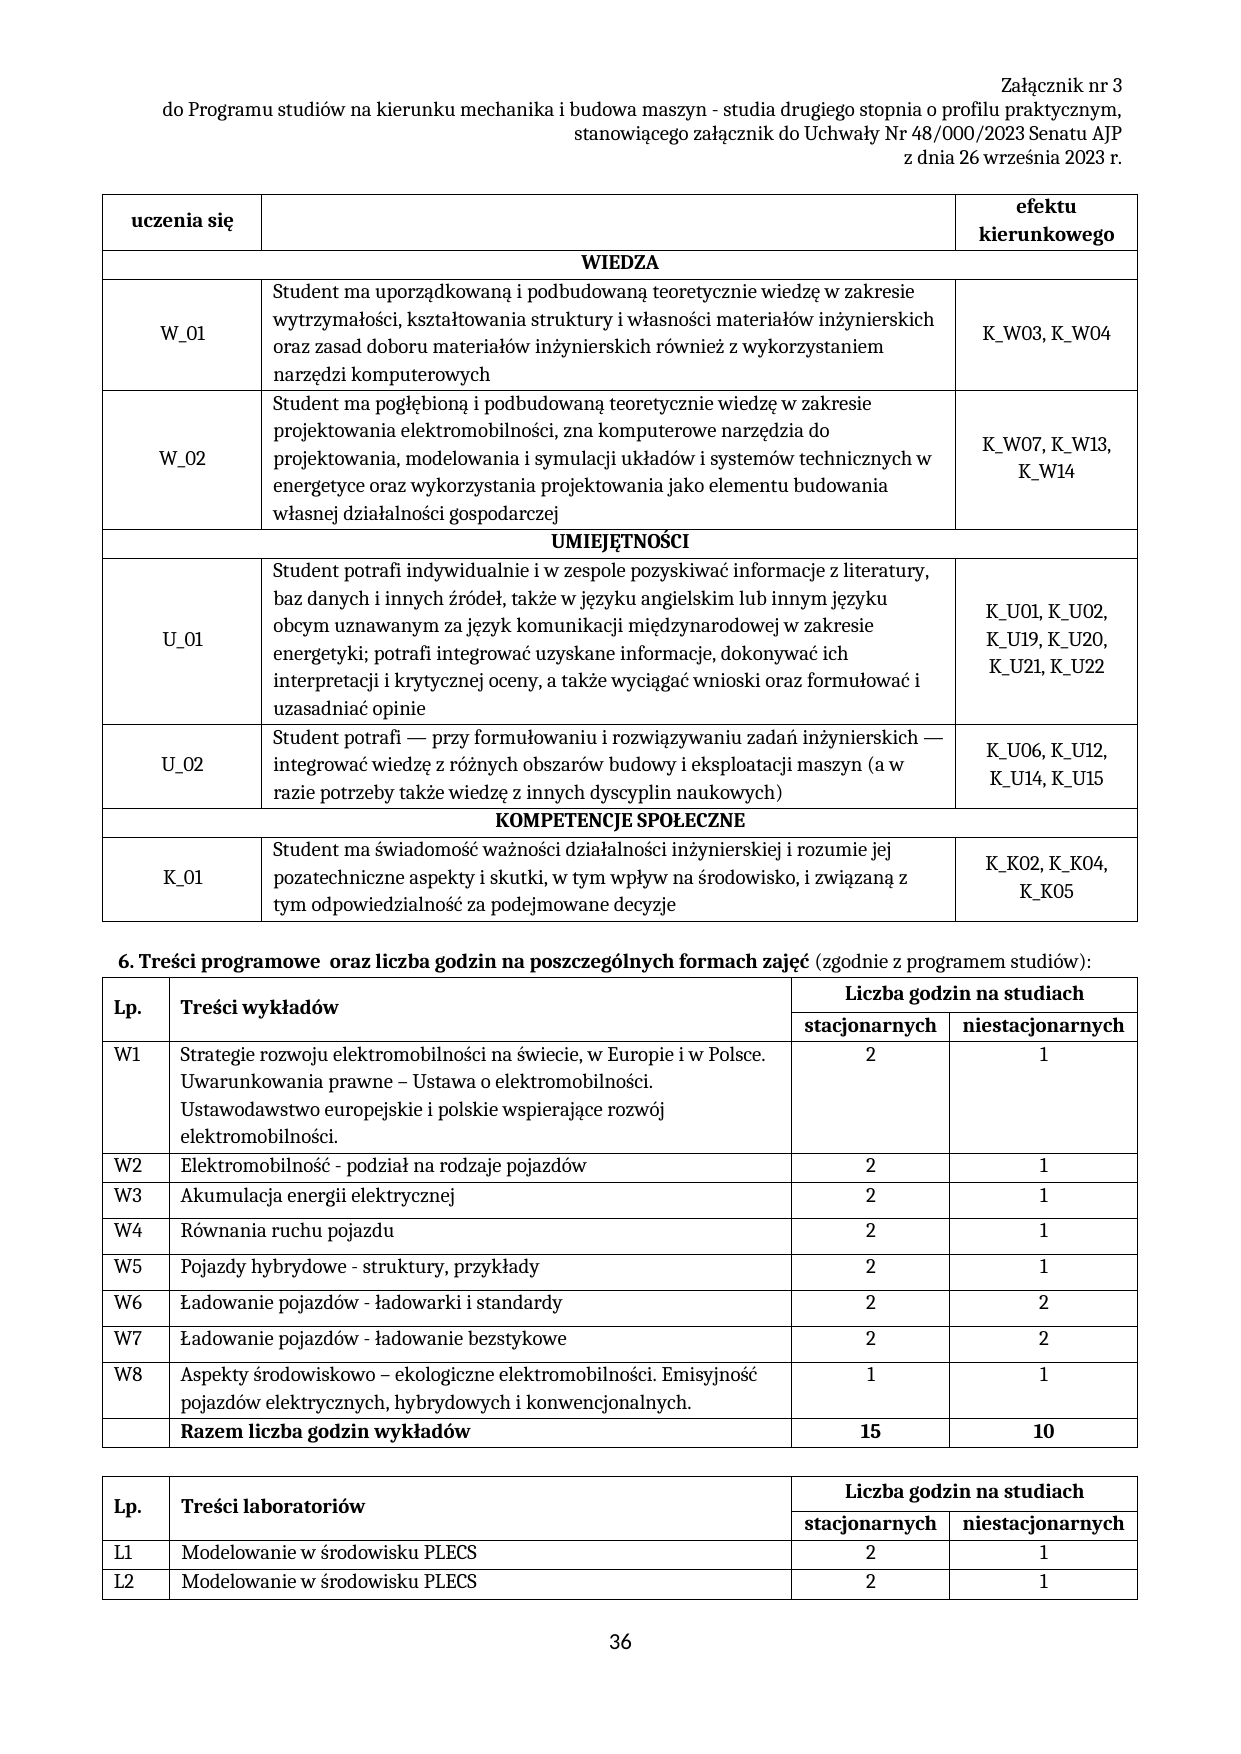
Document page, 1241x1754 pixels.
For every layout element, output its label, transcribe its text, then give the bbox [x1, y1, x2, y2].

table_cell 2 [792, 1042, 949, 1152]
table_cell W_01 [103, 280, 261, 390]
table_cell Modelowanie w środowisku PLECS [170, 1570, 791, 1598]
table_cell 2 [792, 1291, 949, 1326]
table_cell L2 [103, 1570, 169, 1598]
table_cell W3 [103, 1183, 169, 1218]
table_cell 1 [950, 1042, 1137, 1152]
table_cell Modelowanie w środowisku PLECS [170, 1541, 791, 1569]
table_header Lp. [103, 978, 169, 1041]
table_cell K_K02, K_K04, K_K05 [956, 838, 1137, 921]
table_cell niestacjonarnych [950, 1013, 1137, 1041]
table_cell 2 [950, 1327, 1137, 1362]
table_cell 2 [792, 1541, 949, 1569]
text 6. Treści programowe oraz liczba godzin na poszczególnych formach zajęć (zgodnie z programem studiów): [118, 949, 1122, 973]
table_cell U_02 [103, 725, 261, 808]
table_cell K_U01, K_U02, K_U19, K_U20, K_U21, K_U22 [956, 559, 1137, 724]
table_cell 10 [950, 1419, 1137, 1447]
table_cell 2 [950, 1291, 1137, 1326]
table_cell 1 [950, 1363, 1137, 1418]
table_cell W5 [103, 1255, 169, 1290]
table_cell 2 [792, 1570, 949, 1598]
table_cell WIEDZA [103, 251, 1137, 279]
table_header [262, 195, 955, 250]
table_cell Pojazdy hybrydowe - struktury, przykłady [170, 1255, 791, 1290]
table_cell 1 [950, 1255, 1137, 1290]
table_cell 2 [792, 1255, 949, 1290]
table_cell Ładowanie pojazdów - ładowarki i standardy [170, 1291, 791, 1326]
table_cell Ładowanie pojazdów - ładowanie bezstykowe [170, 1327, 791, 1362]
table_cell [103, 1419, 169, 1447]
table_cell 1 [950, 1570, 1137, 1598]
table_cell K_W07, K_W13, K_W14 [956, 391, 1137, 529]
table_cell 2 [792, 1183, 949, 1218]
table_cell 1 [950, 1183, 1137, 1218]
table_cell 1 [792, 1363, 949, 1418]
table_cell 1 [950, 1219, 1137, 1254]
table_cell W4 [103, 1219, 169, 1254]
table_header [956, 195, 1137, 250]
table_cell W8 [103, 1363, 169, 1418]
table_cell L1 [103, 1541, 169, 1569]
table_header Treści laboratoriów [170, 1477, 791, 1540]
table_cell Student potrafi — przy formułowaniu i rozwiązywaniu zadań inżynierskich — integrować wiedzę z różnych obszarów budowy i eksploatacji maszyn (a w razie potrzeby także wiedzę z innych dyscyplin naukowych) [262, 725, 955, 808]
table_cell W2 [103, 1154, 169, 1182]
table_cell stacjonarnych [792, 1512, 949, 1540]
table_cell Student ma pogłębioną i podbudowaną teoretycznie wiedzę w zakresie projektowania elektromobilności, zna komputerowe narzędzia do projektowania, modelowania i symulacji układów i systemów technicznych w energetyce oraz wykorzystania projektowania jako elementu budowania własnej działalności gospodarczej [262, 391, 955, 529]
table_cell W1 [103, 1042, 169, 1152]
table_cell 1 [950, 1541, 1137, 1569]
table_cell K_W03, K_W04 [956, 280, 1137, 390]
table_cell Razem liczba godzin wykładów [170, 1419, 791, 1447]
table_header Treści wykładów [170, 978, 791, 1041]
table_header Liczba godzin na studiach [792, 978, 1137, 1012]
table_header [103, 195, 261, 250]
table_cell stacjonarnych [792, 1013, 949, 1041]
table_cell W7 [103, 1327, 169, 1362]
table_cell Aspekty środowiskowo – ekologiczne elektromobilności. Emisyjność pojazdów elektrycznych, hybrydowych i konwencjonalnych. [170, 1363, 791, 1418]
table_cell 2 [792, 1219, 949, 1254]
table_cell 1 [950, 1154, 1137, 1182]
table_cell UMIEJĘTNOŚCI [103, 530, 1137, 558]
table_cell K_U06, K_U12, K_U14, K_U15 [956, 725, 1137, 808]
table_cell Student ma świadomość ważności działalności inżynierskiej i rozumie jej pozatechniczne aspekty i skutki, w tym wpływ na środowisko, i związaną z tym odpowiedzialność za podejmowane decyzje [262, 838, 955, 921]
table_cell U_01 [103, 559, 261, 724]
table_cell K_01 [103, 838, 261, 921]
table_cell Student potrafi indywidualnie i w zespole pozyskiwać informacje z literatury, baz danych i innych źródeł, także w języku angielskim lub innym języku obcym uznawanym za język komunikacji międzynarodowej w zakresie energetyki; potrafi integrować uzyskane informacje, dokonywać ich interpretacji i krytycznej oceny, a także wyciągać wnioski oraz formułować i uzasadniać opinie [262, 559, 955, 724]
table_cell W_02 [103, 391, 261, 529]
table_cell 2 [792, 1327, 949, 1362]
table_cell 2 [792, 1154, 949, 1182]
table_cell 15 [792, 1419, 949, 1447]
table_cell Akumulacja energii elektrycznej [170, 1183, 791, 1218]
table_cell Strategie rozwoju elektromobilności na świecie, w Europie i w Polsce. Uwarunkowania prawne – Ustawa o elektromobilności. Ustawodawstwo europejskie i polskie wspierające rozwój elektromobilności. [170, 1042, 791, 1152]
table_cell niestacjonarnych [950, 1512, 1137, 1540]
table_cell Równania ruchu pojazdu [170, 1219, 791, 1254]
table_header Liczba godzin na studiach [792, 1477, 1137, 1511]
table_cell KOMPETENCJE SPOŁECZNE [103, 809, 1137, 837]
table_cell Elektromobilność - podział na rodzaje pojazdów [170, 1154, 791, 1182]
table_cell W6 [103, 1291, 169, 1326]
table_cell Student ma uporządkowaną i podbudowaną teoretycznie wiedzę w zakresie wytrzymałości, kształtowania struktury i własności materiałów inżynierskich oraz zasad doboru materiałów inżynierskich również z wykorzystaniem narzędzi komputerowych [262, 280, 955, 390]
table_header Lp. [103, 1477, 169, 1540]
